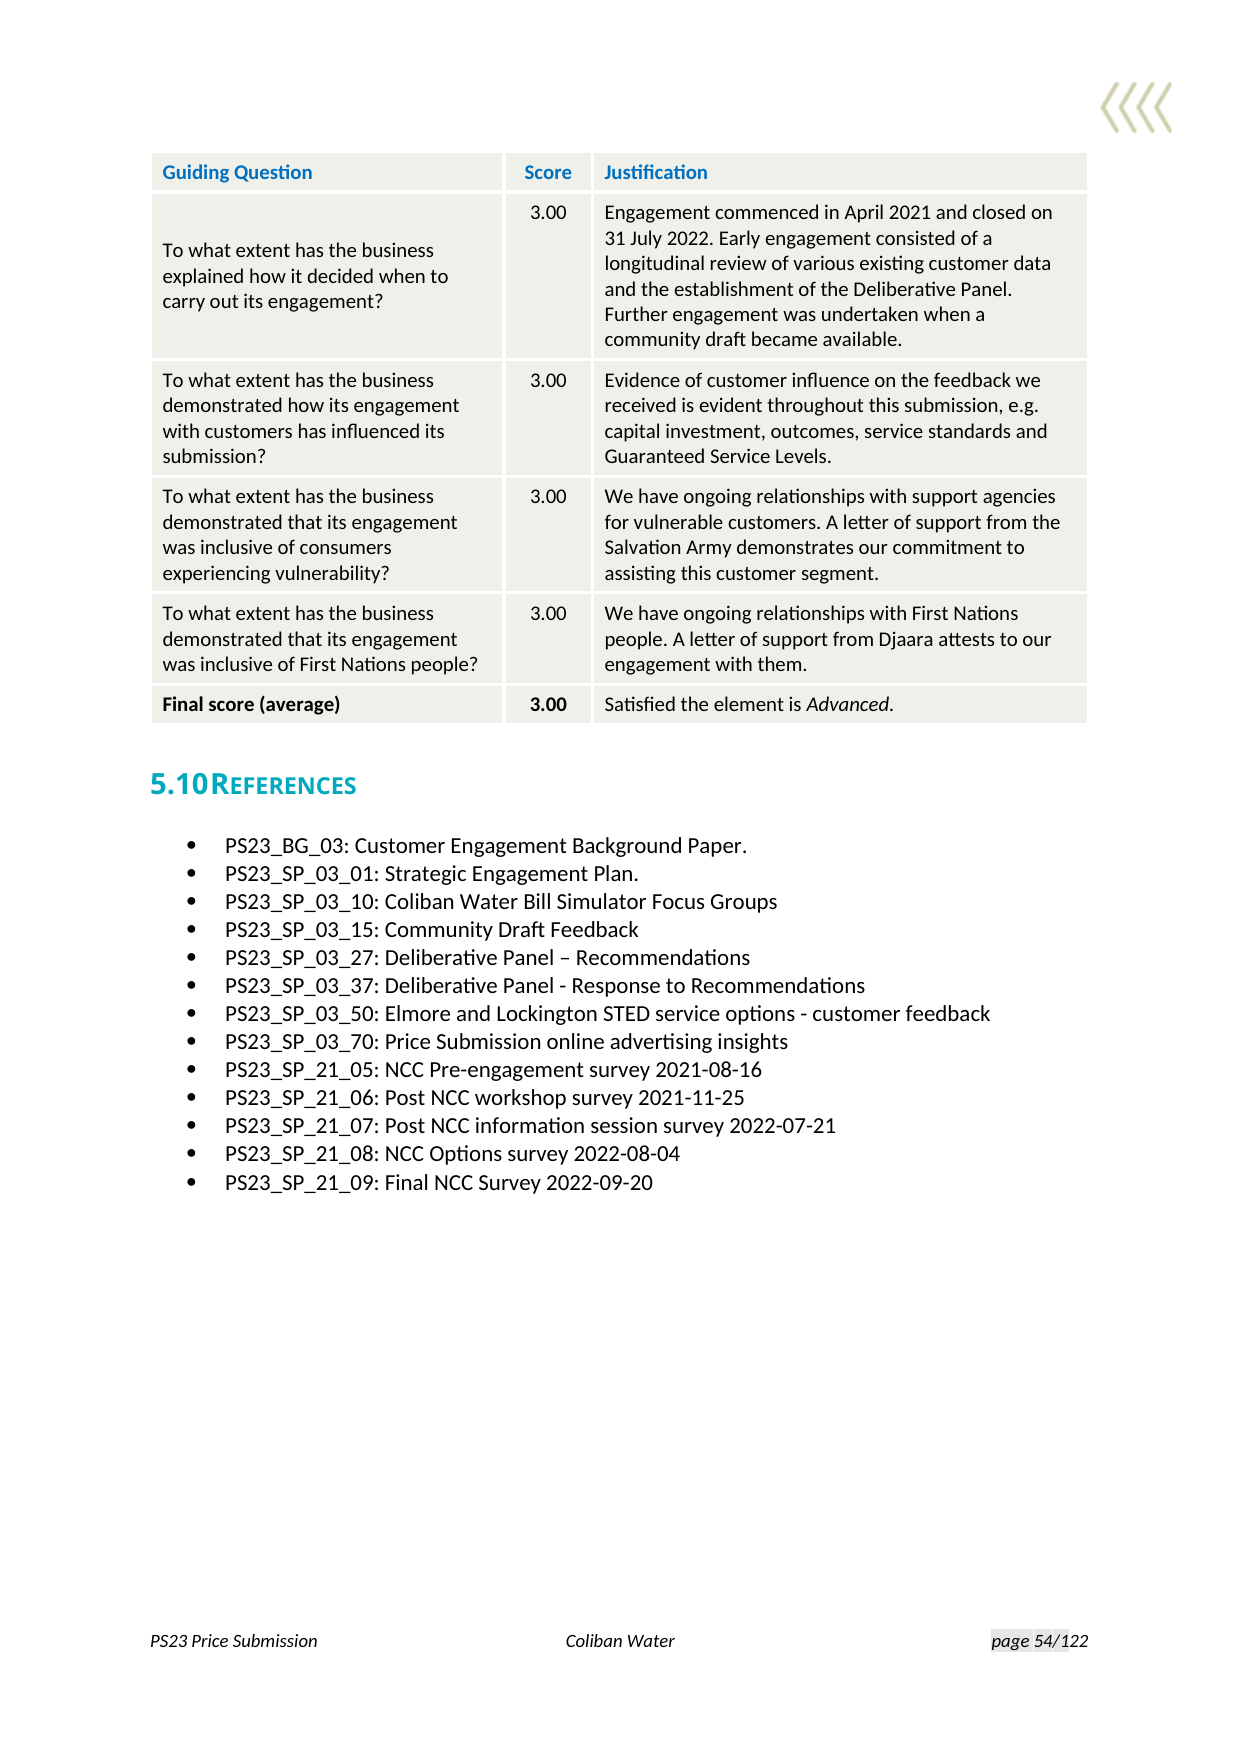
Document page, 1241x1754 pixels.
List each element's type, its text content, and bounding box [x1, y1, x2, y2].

subtitle References [150, 763, 1090, 803]
table_cell 3.00 [506, 194, 591, 358]
list PS23_SP_21_07: Post NCC information session survey 2022-07-21 [187, 1112, 1090, 1139]
table_cell Satisfied the element is Advanced. [594, 686, 1087, 723]
table_cell To what extent has the business demonstrated that its engagement was inclusive of First Nations people? [152, 594, 502, 682]
list PS23_BG_03: Customer Engagement Background Paper. [187, 831, 1090, 859]
list PS23_SP_21_08: NCC Options survey 2022-08-04 [187, 1139, 1090, 1168]
table_cell 3.00 [506, 478, 591, 591]
table_cell Engagement commenced in April 2021 and closed on 31 July 2022. Early engagement consisted of a longitudinal review of various existing customer data and the establishment of the Deliberative Panel. Further engagement was undertaken when a community draft became available. [594, 194, 1087, 358]
table_cell Final score (average) [152, 686, 502, 723]
picture [1090, 76, 1203, 152]
table_header Score [506, 153, 591, 190]
list PS23_SP_03_15: Community Draft Feedback [187, 915, 1090, 943]
table_header Guiding Question [152, 153, 502, 190]
list PS23_SP_03_10: Coliban Water Bill Simulator Focus Groups [187, 887, 1090, 915]
table_cell 3.00 [506, 594, 591, 682]
list PS23_SP_21_06: Post NCC workshop survey 2021-11-25 [187, 1083, 1090, 1112]
table_cell We have ongoing relationships with First Nations people. A letter of support from Djaara attests to our engagement with them. [594, 594, 1087, 682]
list PS23_SP_03_70: Price Submission online advertising insights [187, 1027, 1090, 1056]
list PS23_SP_03_37: Deliberative Panel - Response to Recommendations [187, 971, 1090, 999]
list PS23_SP_03_01: Strategic Engagement Plan. [187, 859, 1090, 887]
table_cell To what extent has the business explained how it decided when to carry out its engagement? [152, 194, 502, 358]
table_cell To what extent has the business demonstrated that its engagement was inclusive of consumers experiencing vulnerability? [152, 478, 502, 591]
table_cell Evidence of customer influence on the feedback we received is evident throughout this submission, e.g. capital investment, outcomes, service standards and Guaranteed Service Levels. [594, 361, 1087, 474]
table_cell We have ongoing relationships with support agencies for vulnerable customers. A letter of support from the Salvation Army demonstrates our commitment to assisting this customer segment. [594, 478, 1087, 591]
table_cell 3.00 [506, 361, 591, 474]
table_cell To what extent has the business demonstrated how its engagement with customers has influenced its submission? [152, 361, 502, 474]
list PS23_SP_03_27: Deliberative Panel – Recommendations [187, 943, 1090, 971]
list PS23_SP_21_09: Final NCC Survey 2022-09-20 [187, 1168, 1090, 1196]
list PS23_SP_21_05: NCC Pre-engagement survey 2021-08-16 [187, 1056, 1090, 1083]
list PS23_SP_03_50: Elmore and Lockington STED service options - customer feedback [187, 999, 1090, 1027]
table_header Justification [594, 153, 1087, 190]
table_cell 3.00 [506, 686, 591, 723]
